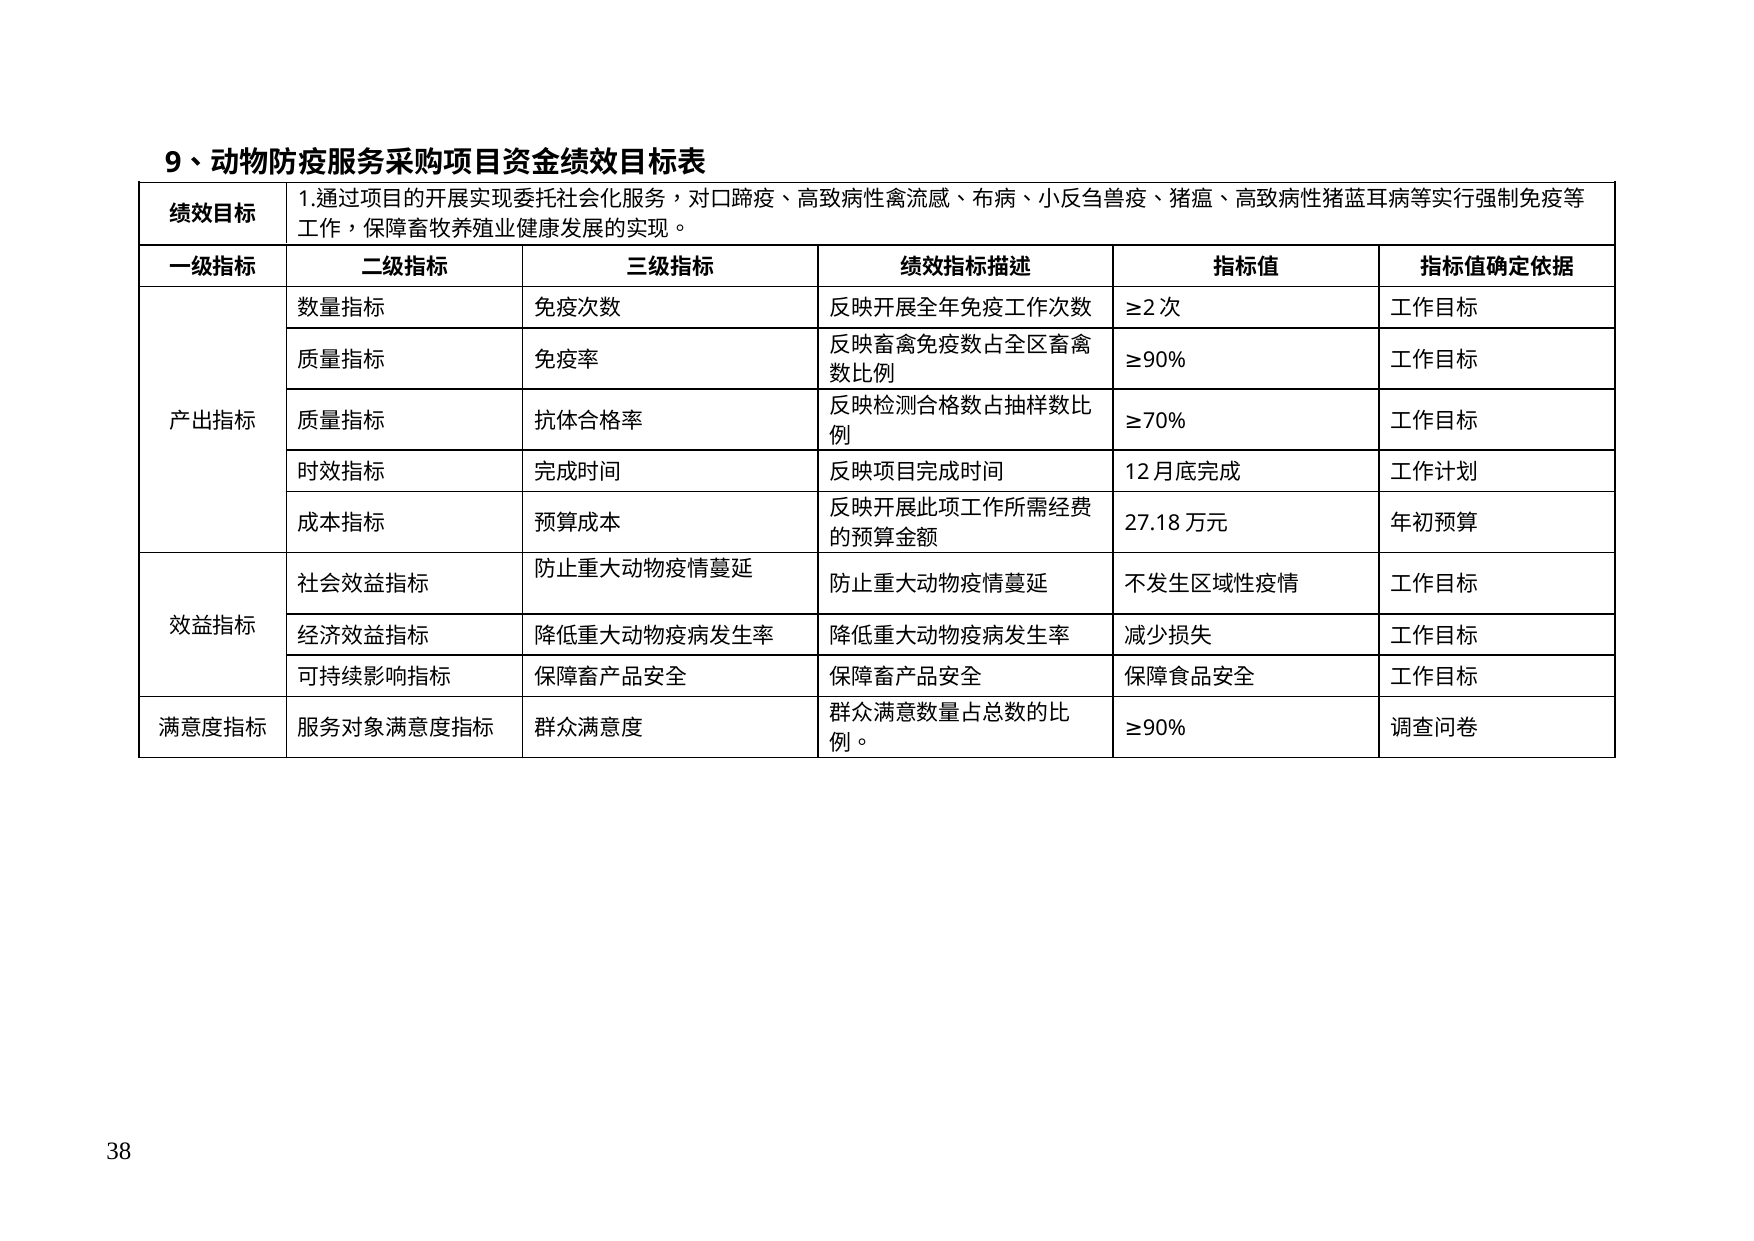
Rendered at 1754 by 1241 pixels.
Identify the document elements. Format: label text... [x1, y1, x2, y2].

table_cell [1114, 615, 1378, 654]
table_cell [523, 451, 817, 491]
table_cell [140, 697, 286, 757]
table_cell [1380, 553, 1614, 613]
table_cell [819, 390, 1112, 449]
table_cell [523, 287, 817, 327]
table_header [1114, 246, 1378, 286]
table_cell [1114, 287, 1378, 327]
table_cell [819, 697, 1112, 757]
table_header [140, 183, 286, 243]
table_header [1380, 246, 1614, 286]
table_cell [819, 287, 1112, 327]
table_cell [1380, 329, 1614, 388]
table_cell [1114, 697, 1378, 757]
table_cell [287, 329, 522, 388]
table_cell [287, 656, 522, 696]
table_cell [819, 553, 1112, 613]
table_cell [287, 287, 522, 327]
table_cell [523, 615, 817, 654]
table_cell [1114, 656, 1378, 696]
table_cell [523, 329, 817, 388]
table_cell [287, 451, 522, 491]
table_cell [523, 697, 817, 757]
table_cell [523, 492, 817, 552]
text 9、动物防疫服务采购项目资金绩效目标表 [106, 142, 1648, 181]
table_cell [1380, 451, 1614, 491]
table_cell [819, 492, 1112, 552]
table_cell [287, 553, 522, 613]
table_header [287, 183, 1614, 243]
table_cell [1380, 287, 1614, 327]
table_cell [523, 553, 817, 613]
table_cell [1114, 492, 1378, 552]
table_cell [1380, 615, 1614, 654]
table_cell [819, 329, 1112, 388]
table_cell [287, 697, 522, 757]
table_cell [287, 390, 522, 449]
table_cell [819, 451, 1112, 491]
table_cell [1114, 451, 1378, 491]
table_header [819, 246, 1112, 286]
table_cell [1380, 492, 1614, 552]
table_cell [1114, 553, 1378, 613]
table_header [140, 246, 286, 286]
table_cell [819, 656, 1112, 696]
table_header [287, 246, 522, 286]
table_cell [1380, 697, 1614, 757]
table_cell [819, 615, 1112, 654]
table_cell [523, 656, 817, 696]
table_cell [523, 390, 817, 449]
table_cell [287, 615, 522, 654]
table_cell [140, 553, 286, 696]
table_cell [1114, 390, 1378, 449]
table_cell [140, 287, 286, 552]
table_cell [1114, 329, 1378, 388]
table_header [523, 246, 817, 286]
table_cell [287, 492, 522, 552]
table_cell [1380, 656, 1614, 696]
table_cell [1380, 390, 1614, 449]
